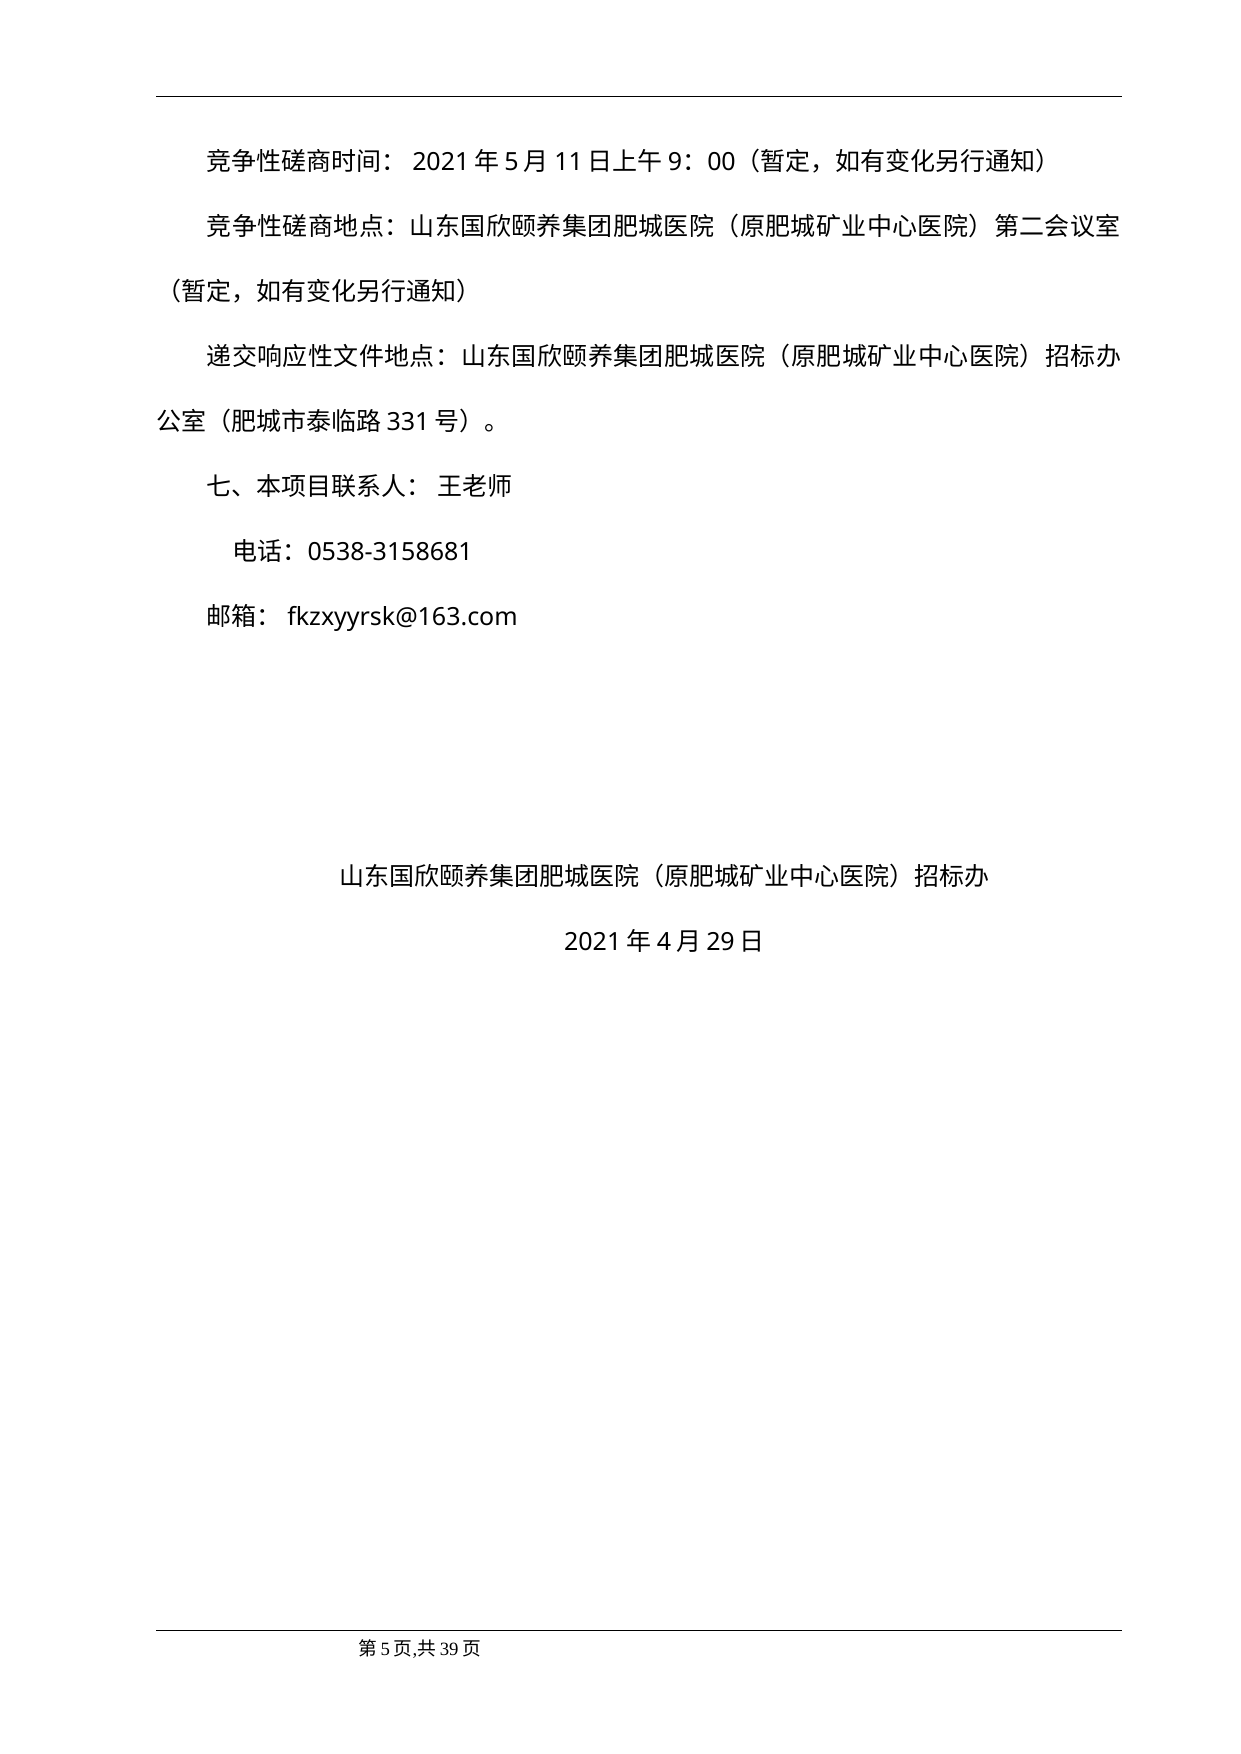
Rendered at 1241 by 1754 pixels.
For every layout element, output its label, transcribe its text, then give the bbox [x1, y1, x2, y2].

text 竞争性磋商时间： 2021年5月 11日上午9：00（暂定，如有变化另行通知） [156, 127, 1122, 192]
text 电话：0538-3158681 [156, 517, 1122, 582]
text 2021年 4月29日 [156, 907, 1122, 972]
text 邮箱： fkzxyyrsk@163.com [156, 582, 1122, 647]
text 递交响应性文件地点：山东国欣颐养集团肥城医院（原肥城矿业中心医院）招标办公室（肥城市泰临路331号）。 [156, 322, 1122, 452]
text 竞争性磋商地点：山东国欣颐养集团肥城医院（原肥城矿业中心医院）第二会议室（暂定，如有变化另行通知） [156, 192, 1122, 322]
text 七、本项目联系人： 王老师 [156, 452, 1122, 517]
text 山东国欣颐养集团肥城医院（原肥城矿业中心医院）招标办 [156, 842, 1122, 907]
